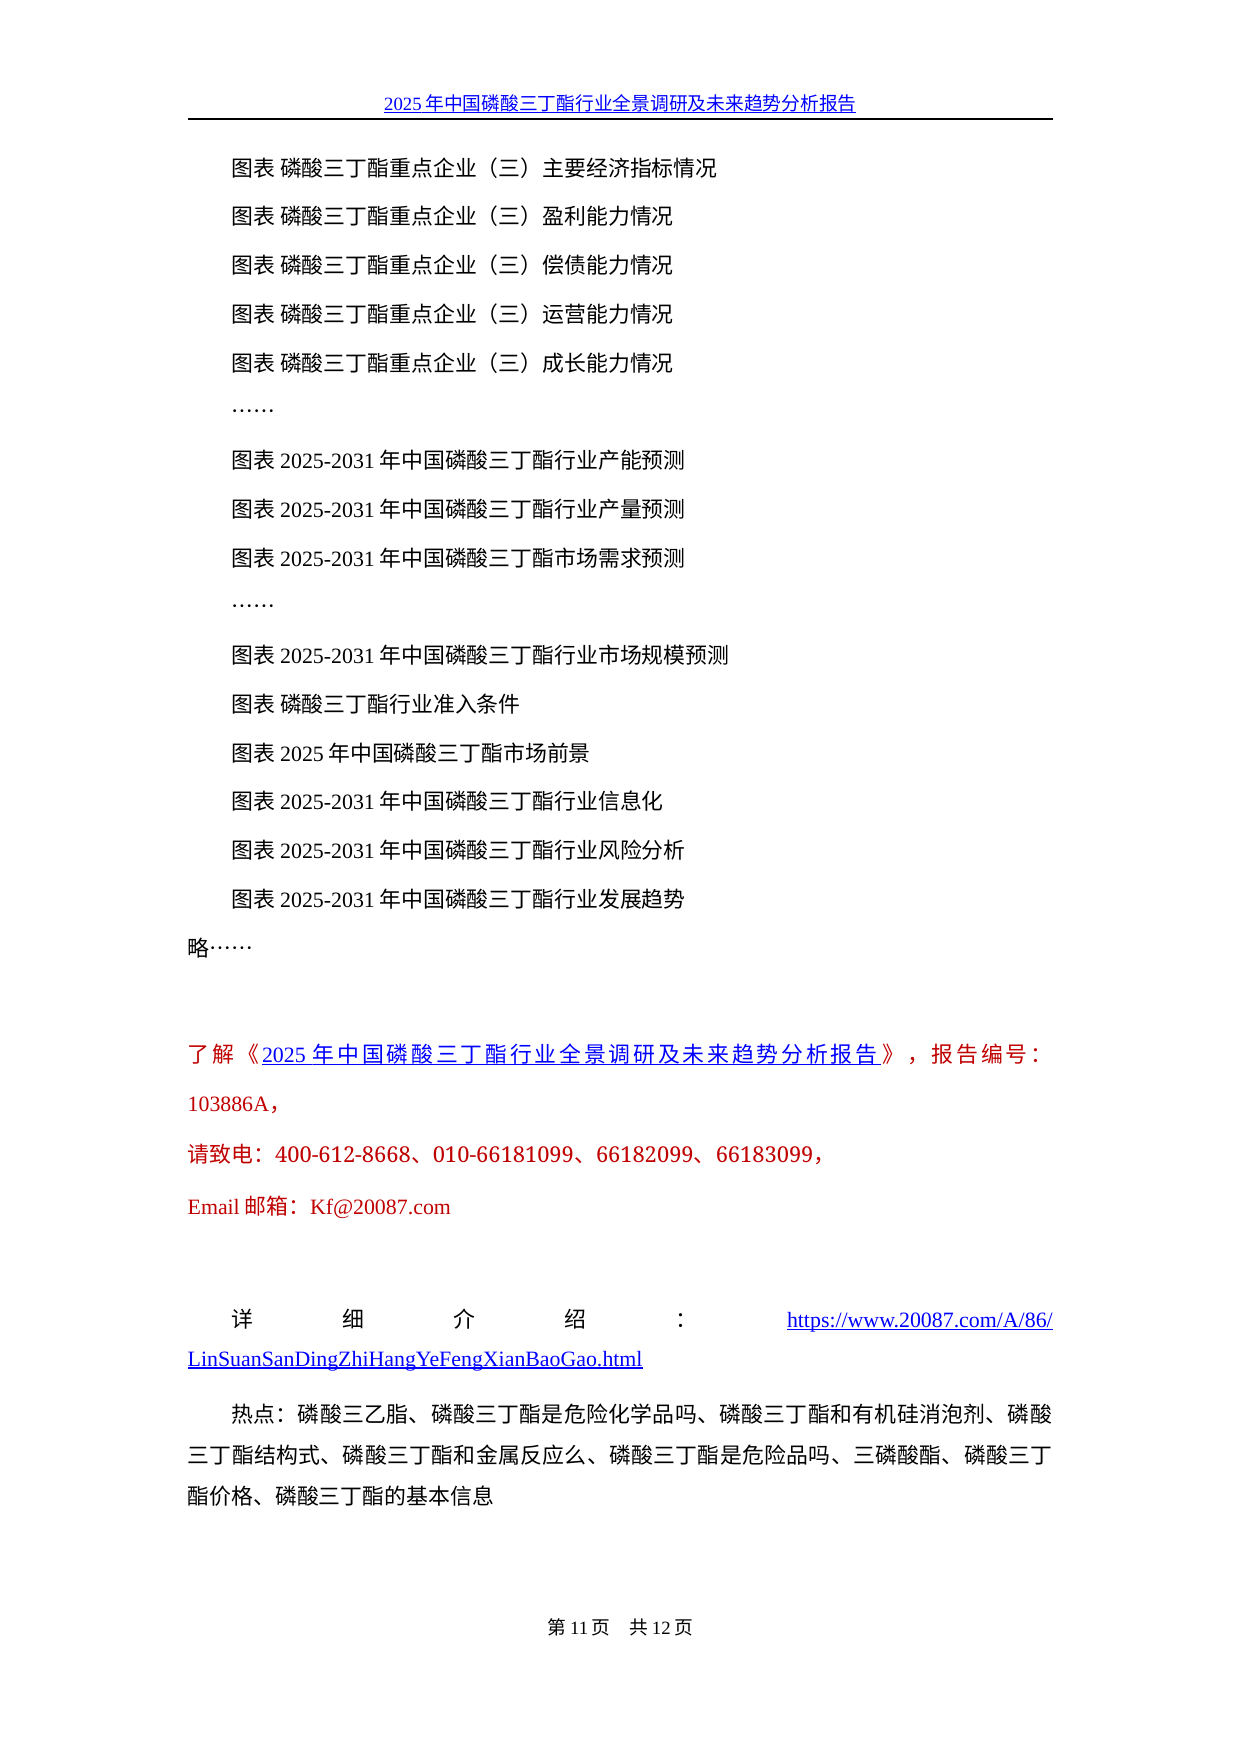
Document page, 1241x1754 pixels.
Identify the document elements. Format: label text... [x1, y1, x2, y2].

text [187, 150, 1053, 963]
text 详细介绍：https://www.20087.com/A/86/LinSuanSanDingZhiHangYeFengXianBaoGao.html [187, 1301, 1053, 1374]
text 热点：磷酸三乙脂、磷酸三丁酯是危险化学品吗、磷酸三丁酯和有机硅消泡剂、磷酸三丁酯结构式、磷酸三丁酯和金属反应么、磷酸三丁酯是危险品吗、三磷酸酯、磷酸三丁酯价格、磷酸三丁酯的基本信息 [187, 1397, 1053, 1511]
text 请致电：400-612-8668、010-66181099、66182099、66183099， [187, 1137, 1053, 1169]
text 了解《2025年中国磷酸三丁酯行业全景调研及未来趋势分析报告》，报告编号：103886A， [187, 1037, 1053, 1118]
text Email邮箱：Kf@20087.com [187, 1188, 1053, 1221]
